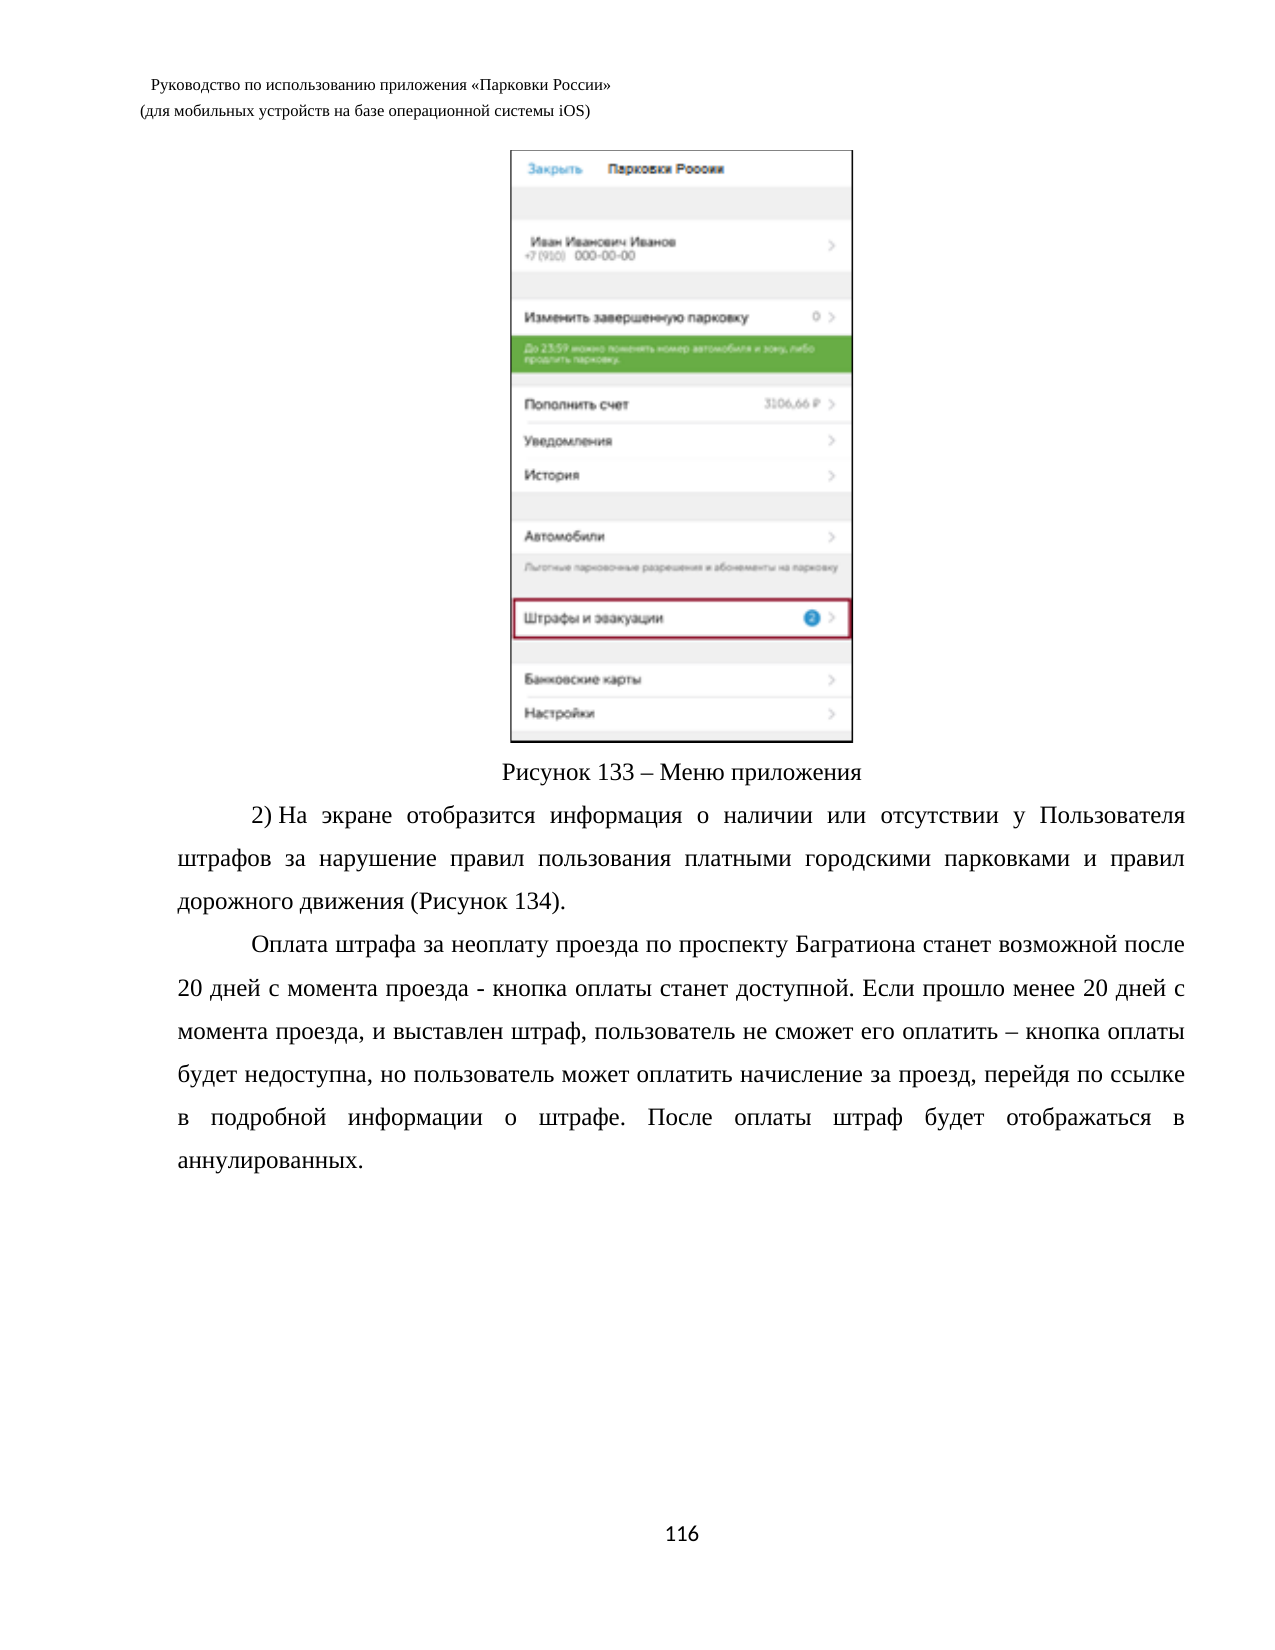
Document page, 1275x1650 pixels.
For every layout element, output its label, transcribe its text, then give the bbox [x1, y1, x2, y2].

text Рисунок 133 – Меню приложения [177, 757, 1186, 786]
picture [510, 150, 854, 743]
list На экране отобразится информация о наличии или отсутствии у Пользователя штрафов за нарушение правил пользования платными городскими парковками и правил дорожного движения (Рисунок 134). [177, 800, 1186, 915]
text Оплата штрафа за неоплату проезда по проспекту Багратиона станет возможной после 20 дней с момента проезда - кнопка оплаты станет доступной. Если прошло менее 20 дней с момента проезда, и выставлен штраф, пользователь не сможет его оплатить – кнопка оплаты будет недоступна, но пользователь может оплатить начисление за проезд, перейдя по ссылке в подробной информации о штрафе. После оплаты штраф будет отображаться в аннулированных. [177, 929, 1186, 1174]
